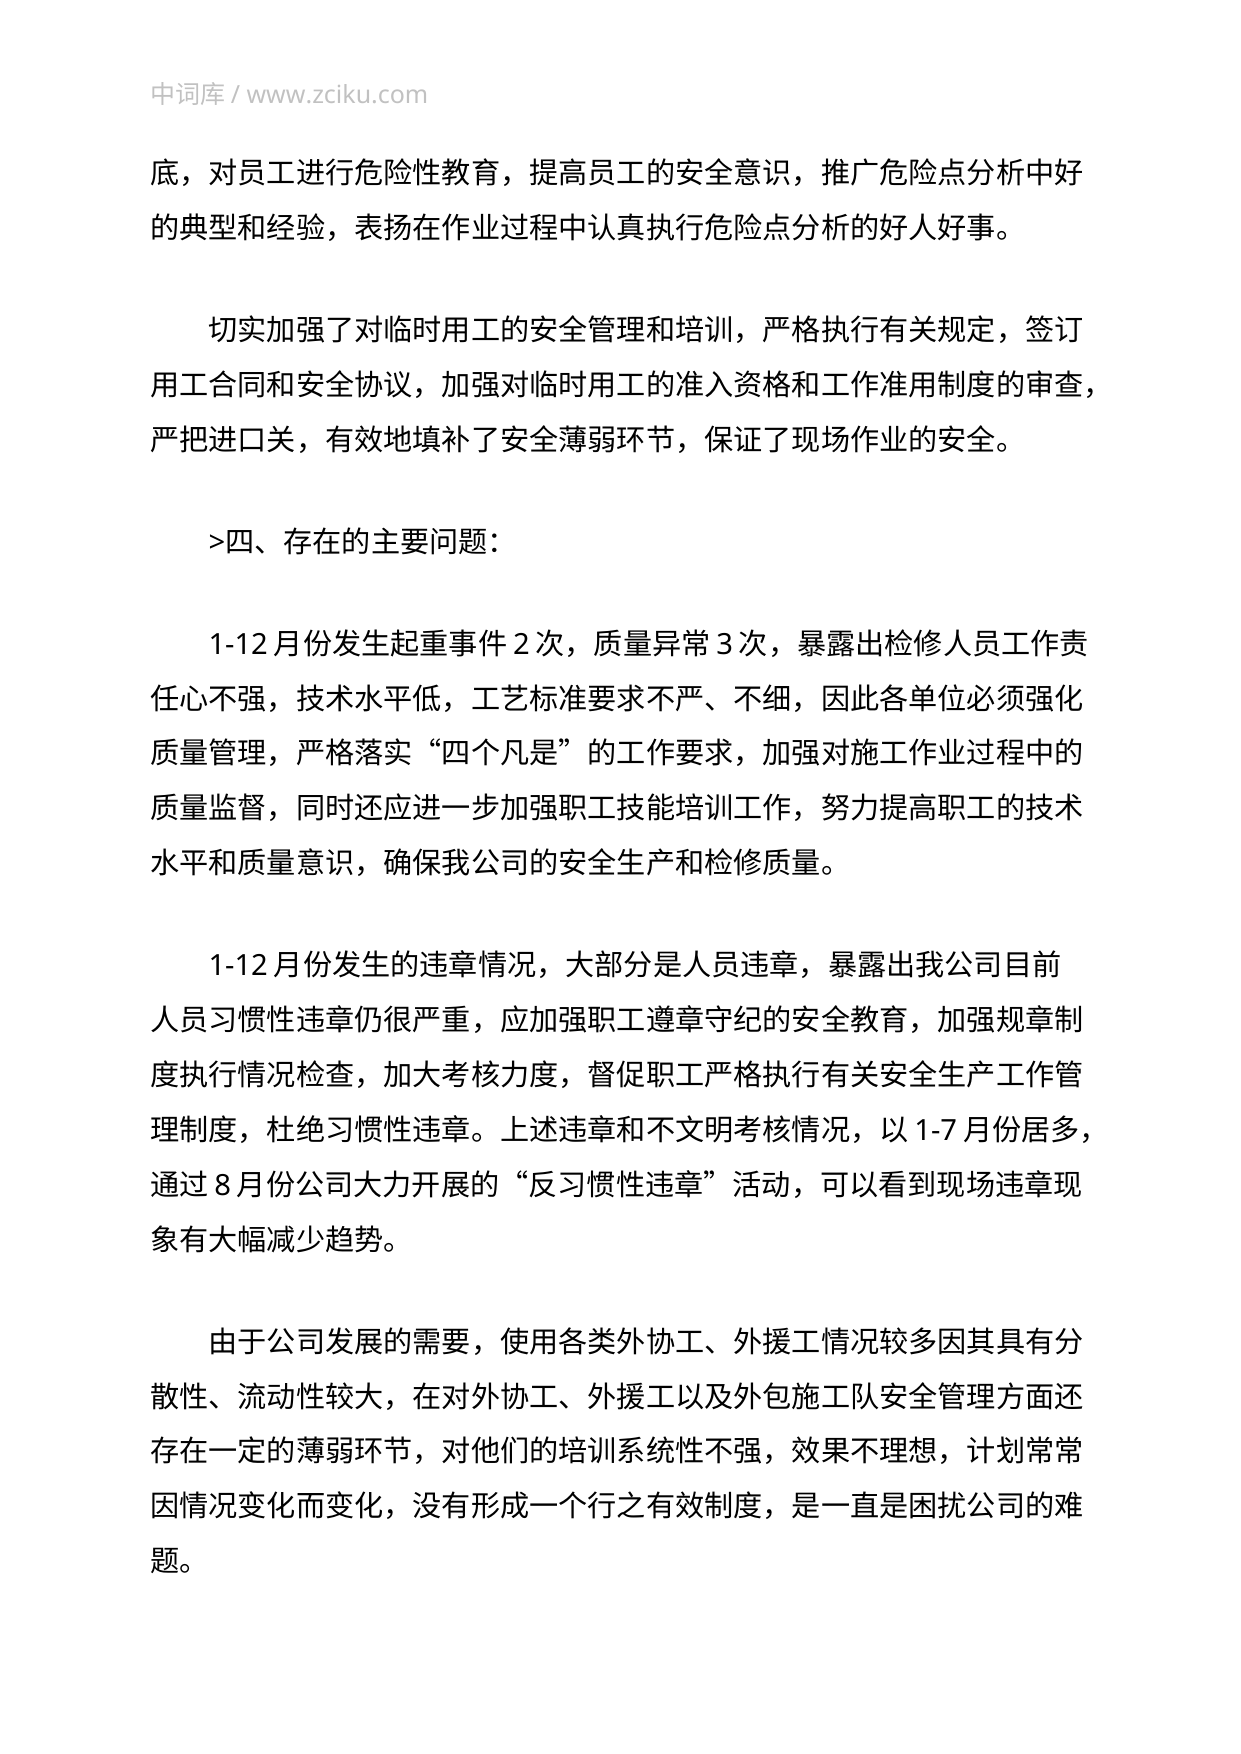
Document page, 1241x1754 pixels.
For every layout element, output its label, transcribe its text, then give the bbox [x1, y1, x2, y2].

text 切实加强了对临时用工的安全管理和培训，严格执行有关规定，签订用工合同和安全协议，加强对临时用工的准入资格和工作准用制度的审查，严把进口关，有效地填补了安全薄弱环节，保证了现场作业的安全。 [150, 307, 1090, 459]
text 1-12月份发生起重事件2次，质量异常3次，暴露出检修人员工作责任心不强，技术水平低，工艺标准要求不严、不细，因此各单位必须强化质量管理，严格落实“四个凡是”的工作要求，加强对施工作业过程中的质量监督，同时还应进一步加强职工技能培训工作，努力提高职工的技术水平和质量意识，确保我公司的安全生产和检修质量。 [150, 620, 1090, 882]
text >四、存在的主要问题： [150, 518, 1090, 561]
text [150, 150, 1090, 247]
text 由于公司发展的需要，使用各类外协工、外援工情况较多因其具有分散性、流动性较大，在对外协工、外援工以及外包施工队安全管理方面还存在一定的薄弱环节，对他们的培训系统性不强，效果不理想，计划常常因情况变化而变化，没有形成一个行之有效制度，是一直是困扰公司的难题。 [150, 1318, 1090, 1580]
text 1-12月份发生的违章情况，大部分是人员违章，暴露出我公司目前人员习惯性违章仍很严重，应加强职工遵章守纪的安全教育，加强规章制度执行情况检查，加大考核力度，督促职工严格执行有关安全生产工作管理制度，杜绝习惯性违章。上述违章和不文明考核情况，以1-7月份居多，通过8月份公司大力开展的“反习惯性违章”活动，可以看到现场违章现象有大幅减少趋势。 [150, 942, 1090, 1259]
